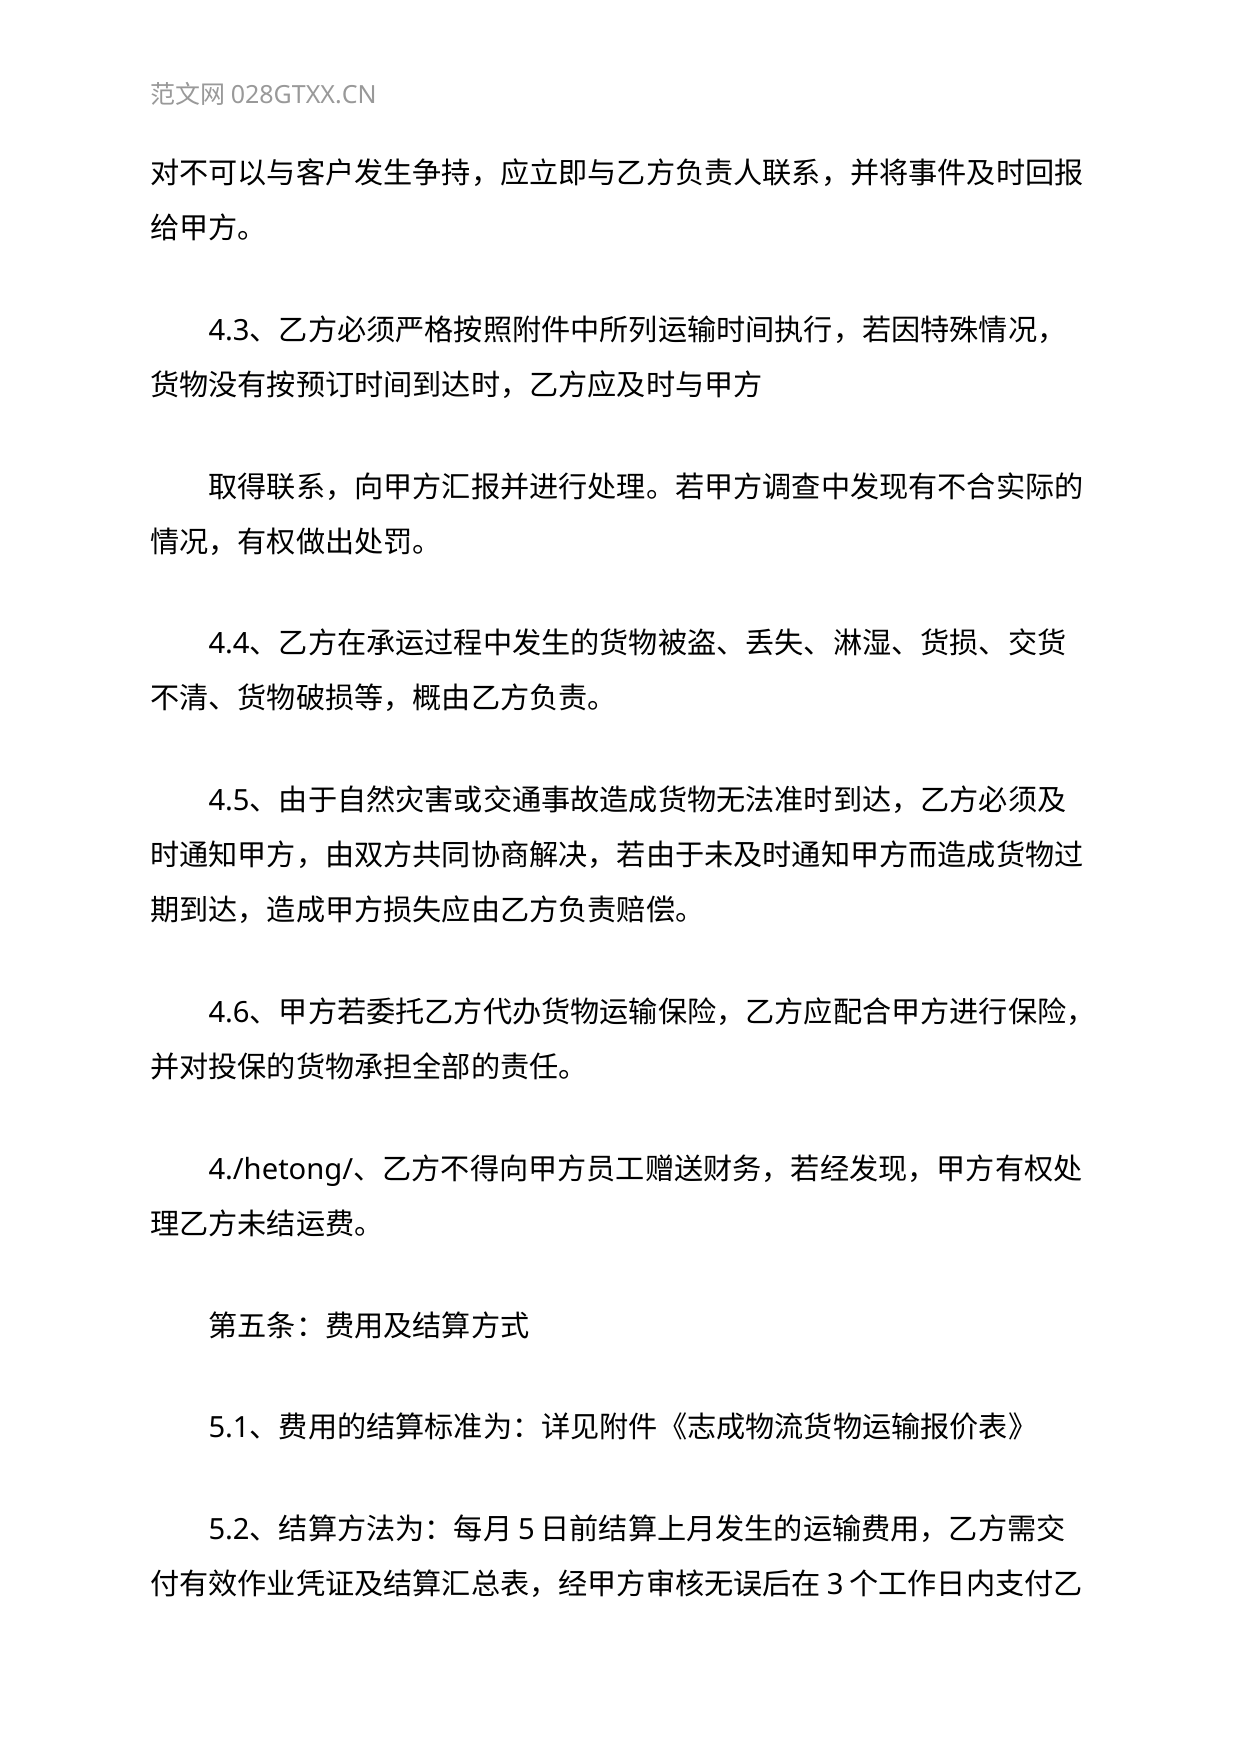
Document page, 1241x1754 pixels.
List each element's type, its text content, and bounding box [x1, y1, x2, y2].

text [150, 150, 1090, 247]
text 取得联系，向甲方汇报并进行处理。若甲方调查中发现有不合实际的情况，有权做出处罚。 [150, 463, 1090, 561]
text 4.6、甲方若委托乙方代办货物运输保险，乙方应配合甲方进行保险，并对投保的货物承担全部的责任。 [150, 988, 1090, 1086]
text 第五条：费用及结算方式 [150, 1302, 1090, 1344]
text 4.5、由于自然灾害或交通事故造成货物无法准时到达，乙方必须及时通知甲方，由双方共同协商解决，若由于未及时通知甲方而造成货物过期到达，造成甲方损失应由乙方负责赔偿。 [150, 777, 1090, 929]
text 4.4、乙方在承运过程中发生的货物被盗、丢失、淋湿、货损、交货不清、货物破损等，概由乙方负责。 [150, 620, 1090, 717]
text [150, 1506, 1090, 1603]
text 4./hetong/、乙方不得向甲方员工赠送财务，若经发现，甲方有权处理乙方未结运费。 [150, 1145, 1090, 1243]
text 4.3、乙方必须严格按照附件中所列运输时间执行，若因特殊情况，货物没有按预订时间到达时，乙方应及时与甲方 [150, 307, 1090, 404]
text 5.1、费用的结算标准为：详见附件《志成物流货物运输报价表》 [150, 1404, 1090, 1446]
